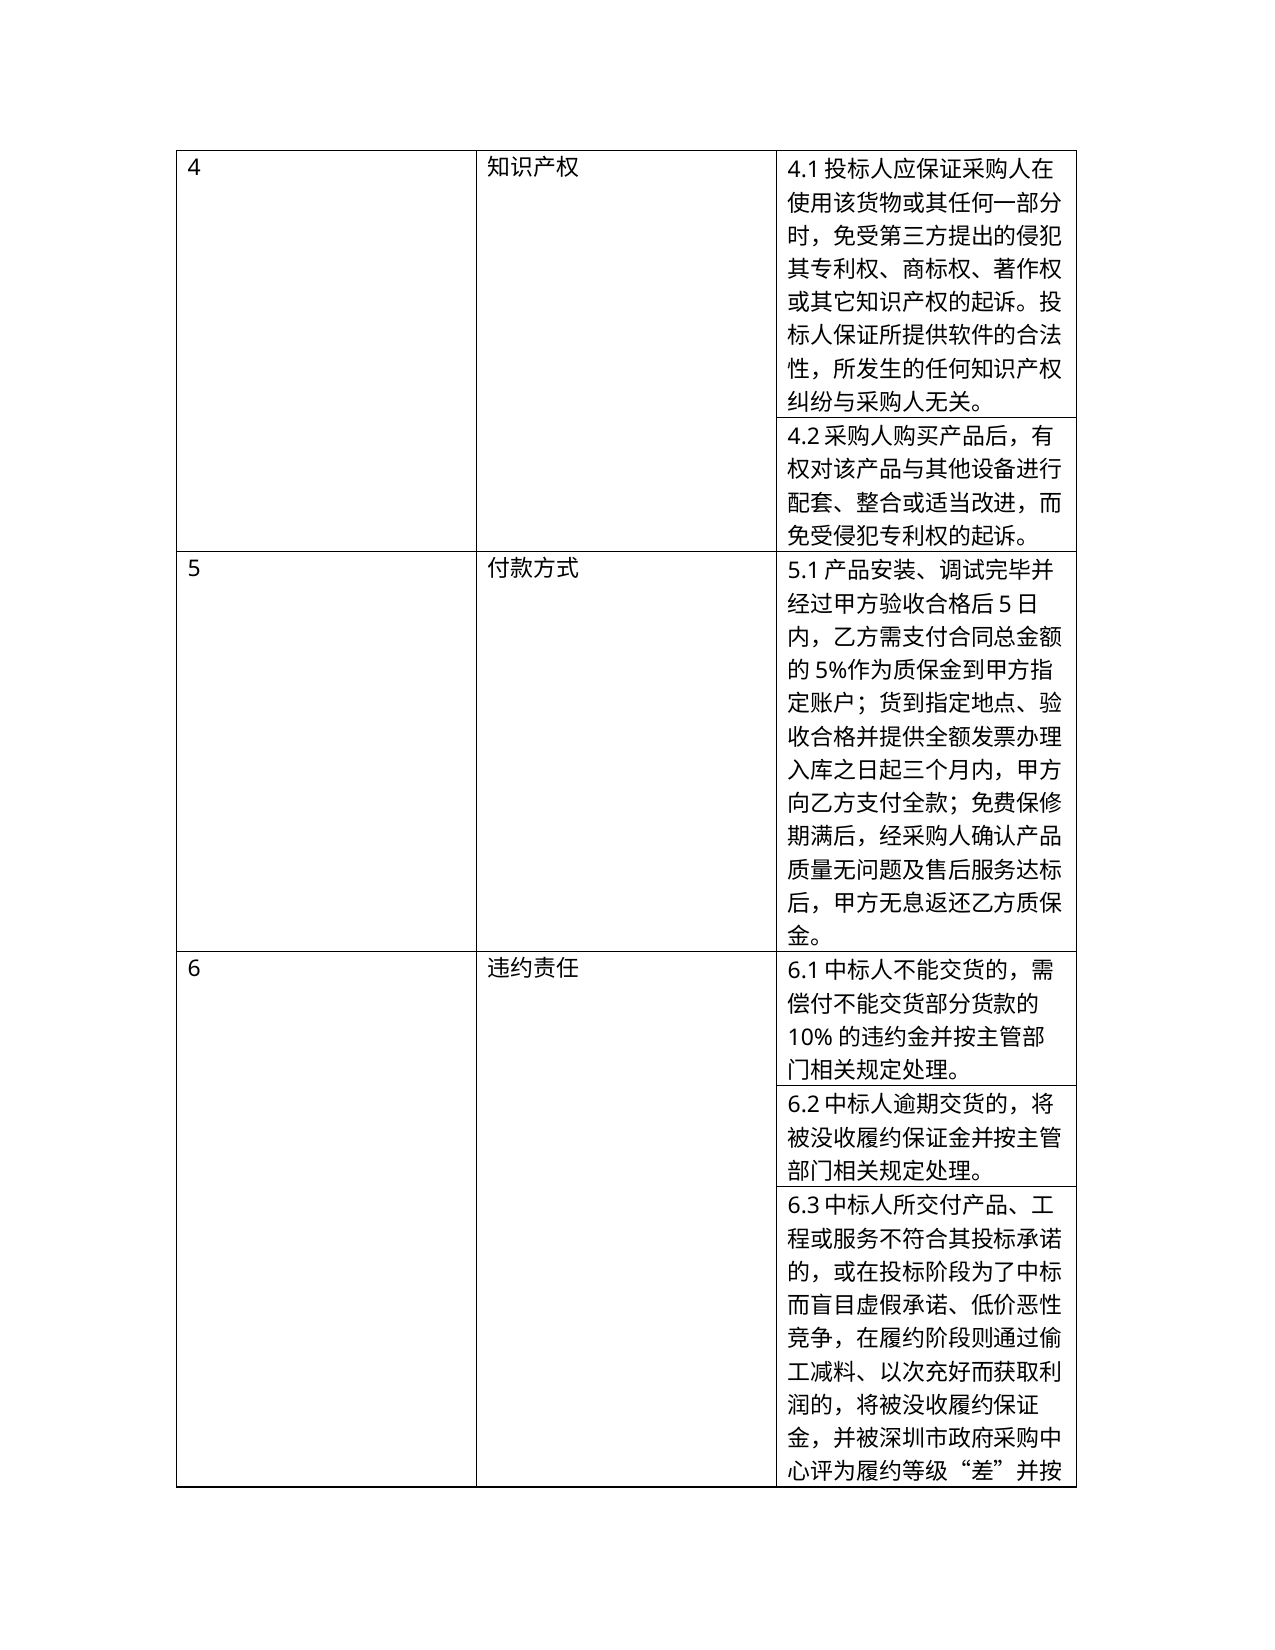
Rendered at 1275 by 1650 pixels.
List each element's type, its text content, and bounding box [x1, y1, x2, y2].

table_cell 6.1中标人不能交货的，需偿付不能交货部分货款的 10% 的违约金并按主管部门相关规定处理。 [777, 952, 1076, 1085]
table_cell 4.2采购人购买产品后，有权对该产品与其他设备进行配套、整合或适当改进，而免受侵犯专利权的起诉。 [777, 418, 1076, 551]
table_cell 6.2中标人逾期交货的，将被没收履约保证金并按主管部门相关规定处理。 [777, 1086, 1076, 1186]
table_cell 5 [177, 552, 476, 951]
table_cell 知识产权 [477, 151, 776, 551]
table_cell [777, 1187, 1076, 1486]
table_cell 6 [177, 952, 476, 1486]
table_cell 4 [177, 151, 476, 551]
table_cell 5.1产品安装、调试完毕并经过甲方验收合格后5日内，乙方需支付合同总金额的5%作为质保金到甲方指定账户；货到指定地点、验收合格并提供全额发票办理入库之日起三个月内，甲方向乙方支付全款；免费保修期满后，经采购人确认产品质量无问题及售后服务达标后，甲方无息返还乙方质保金。 [777, 552, 1076, 951]
table_cell 4.1投标人应保证采购人在使用该货物或其任何一部分时，免受第三方提出的侵犯其专利权、商标权、著作权或其它知识产权的起诉。投标人保证所提供软件的合法性，所发生的任何知识产权纠纷与采购人无关。 [777, 151, 1076, 417]
table_cell 付款方式 [477, 552, 776, 951]
table_cell 违约责任 [477, 952, 776, 1486]
